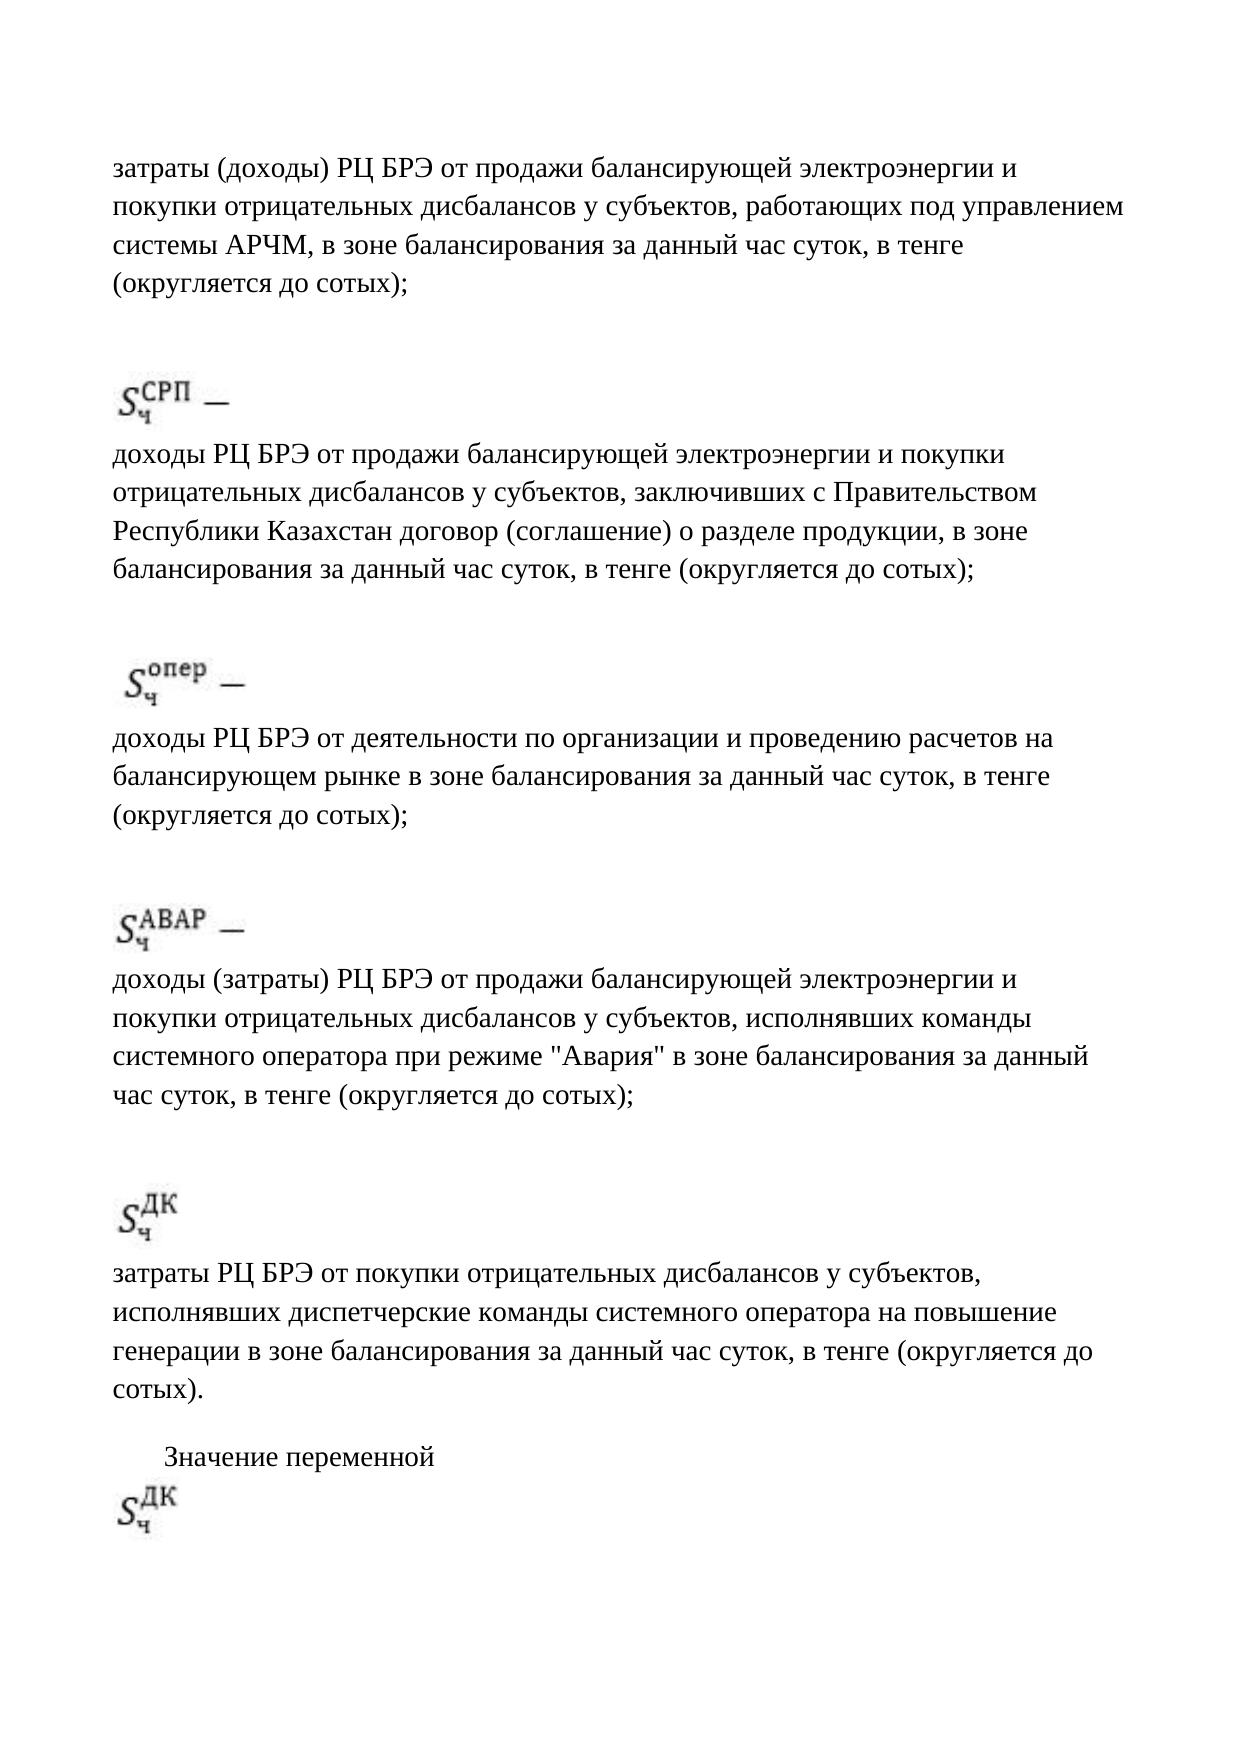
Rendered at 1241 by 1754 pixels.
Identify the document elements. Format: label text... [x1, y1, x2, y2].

picture [112, 903, 251, 958]
text Значение переменной [112, 1439, 1128, 1472]
picture [112, 371, 234, 433]
picture [112, 1477, 180, 1542]
text затраты (доходы) РЦ БРЭ от продажи балансирующей электроэнергии и покупки отрицательных дисбалансов у субъектов, работающих под управлением системы АРЧМ, в зоне балансирования за данный час суток, в тенге (округляется до сотых); [112, 150, 1128, 329]
text доходы (затраты) РЦ БРЭ от продажи балансирующей электроэнергии и покупки отрицательных дисбалансов у субъектов, исполнявших команды системного оператора при режиме "Авария" в зоне балансирования за данный час суток, в тенге (округляется до сотых); [112, 961, 1128, 1141]
text затраты РЦ БРЭ от покупки отрицательных дисбалансов у субъектов, исполнявших диспетчерские команды системного оператора на повышение генерации в зоне балансирования за данный час суток, в тенге (округляется до сотых). [112, 1256, 1128, 1435]
picture [112, 657, 253, 717]
text доходы РЦ БРЭ от продажи балансирующей электроэнергии и покупки отрицательных дисбалансов у субъектов, заключивших с Правительством Республики Казахстан договор (соглашение) о разделе продукции, в зоне балансирования за данный час суток, в тенге (округляется до сотых); [112, 436, 1128, 615]
text доходы РЦ БРЭ от деятельности по организации и проведению расчетов на балансирующем рынке в зоне балансирования за данный час суток, в тенге (округляется до сотых); [112, 720, 1128, 861]
picture [112, 1183, 188, 1252]
